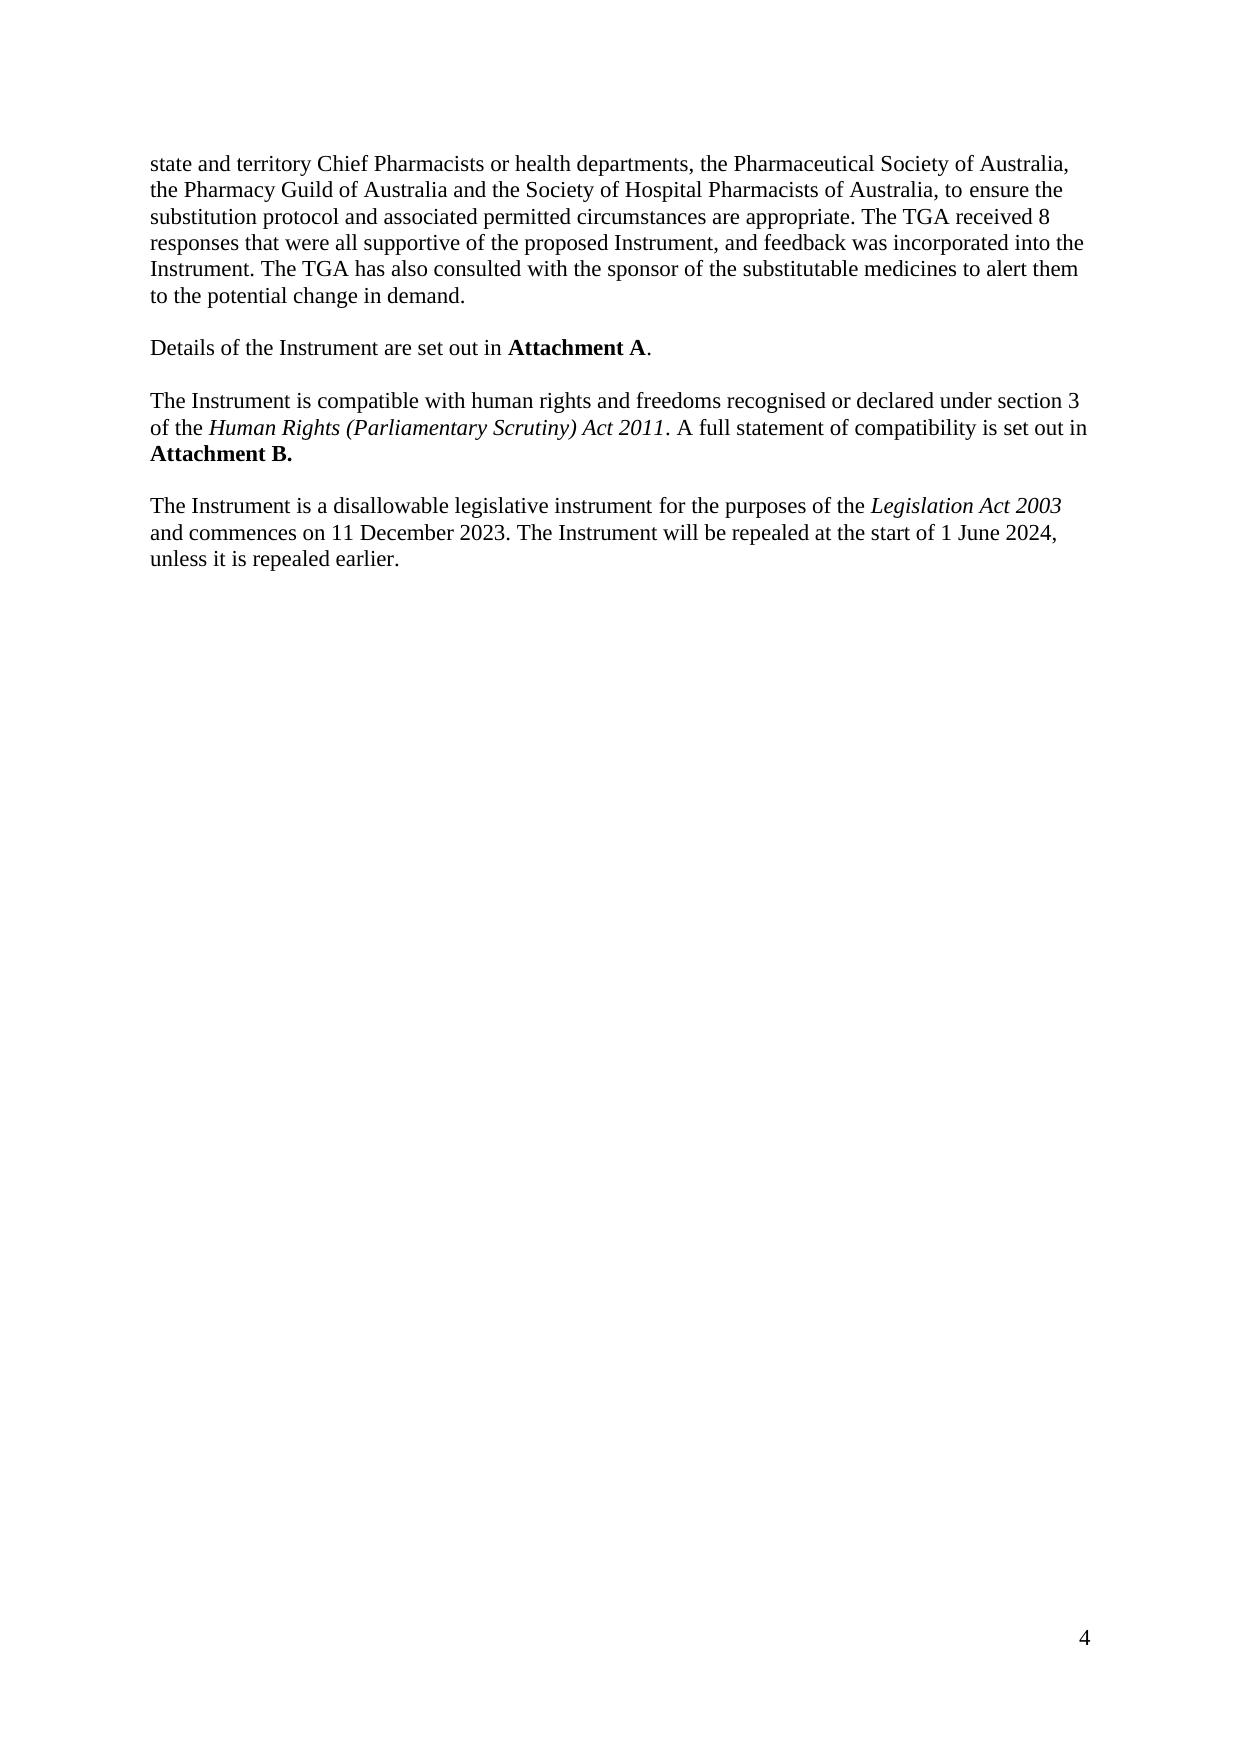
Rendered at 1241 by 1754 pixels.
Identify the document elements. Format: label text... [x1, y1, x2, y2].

text The Instrument is compatible with human rights and freedoms recognised or declared under section 3 of the Human Rights (Parliamentary Scrutiny) Act 2011. A full statement of compatibility is set out in Attachment B. [150, 387, 1090, 466]
text Details of the Instrument are set out in Attachment A. [150, 334, 1090, 361]
text The Instrument is a disallowable legislative instrument for the purposes of the Legislation Act 2003 and commences on 11 December 2023. The Instrument will be repealed at the start of 1 June 2024, unless it is repealed earlier. [150, 493, 1090, 572]
